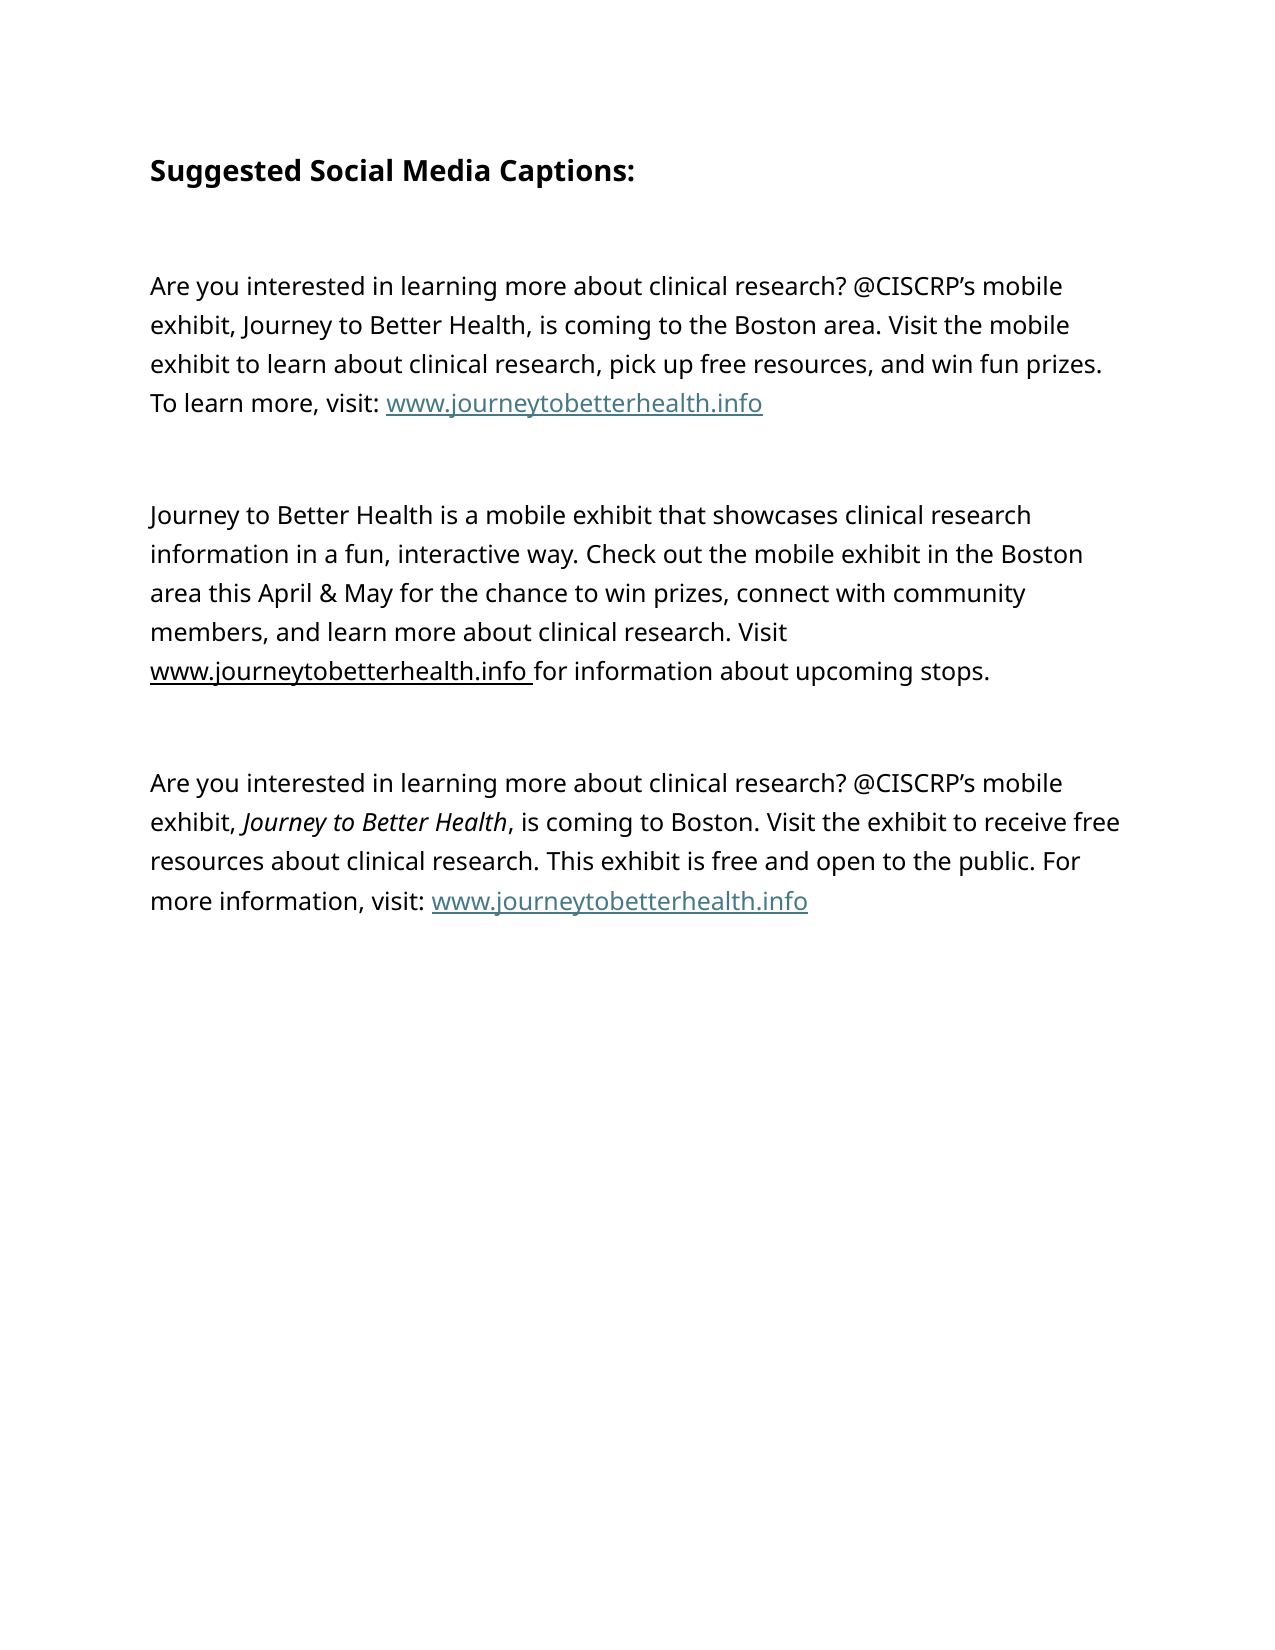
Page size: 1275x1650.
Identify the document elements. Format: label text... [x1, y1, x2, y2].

text Are you interested in learning more about clinical research? @CISCRP’s mobile exhibit, Journey to Better Health, is coming to the Boston area. Visit the mobile exhibit to learn about clinical research, pick up free resources, and win fun prizes. To learn more, visit: www.journeytobetterhealth.info [150, 268, 1125, 420]
text Journey to Better Health is a mobile exhibit that showcases clinical research information in a fun, interactive way. Check out the mobile exhibit in the Boston area this April & May for the chance to win prizes, connect with community members, and learn more about clinical research. Visit www.journeytobetterhealth.info for information about upcoming stops. [150, 497, 1125, 688]
text Are you interested in learning more about clinical research? @CISCRP’s mobile exhibit, Journey to Better Health, is coming to Boston. Visit the exhibit to receive free resources about clinical research. This exhibit is free and open to the public. For more information, visit: www.journeytobetterhealth.info [150, 766, 1125, 917]
text Suggested Social Media Captions: [150, 150, 1125, 190]
